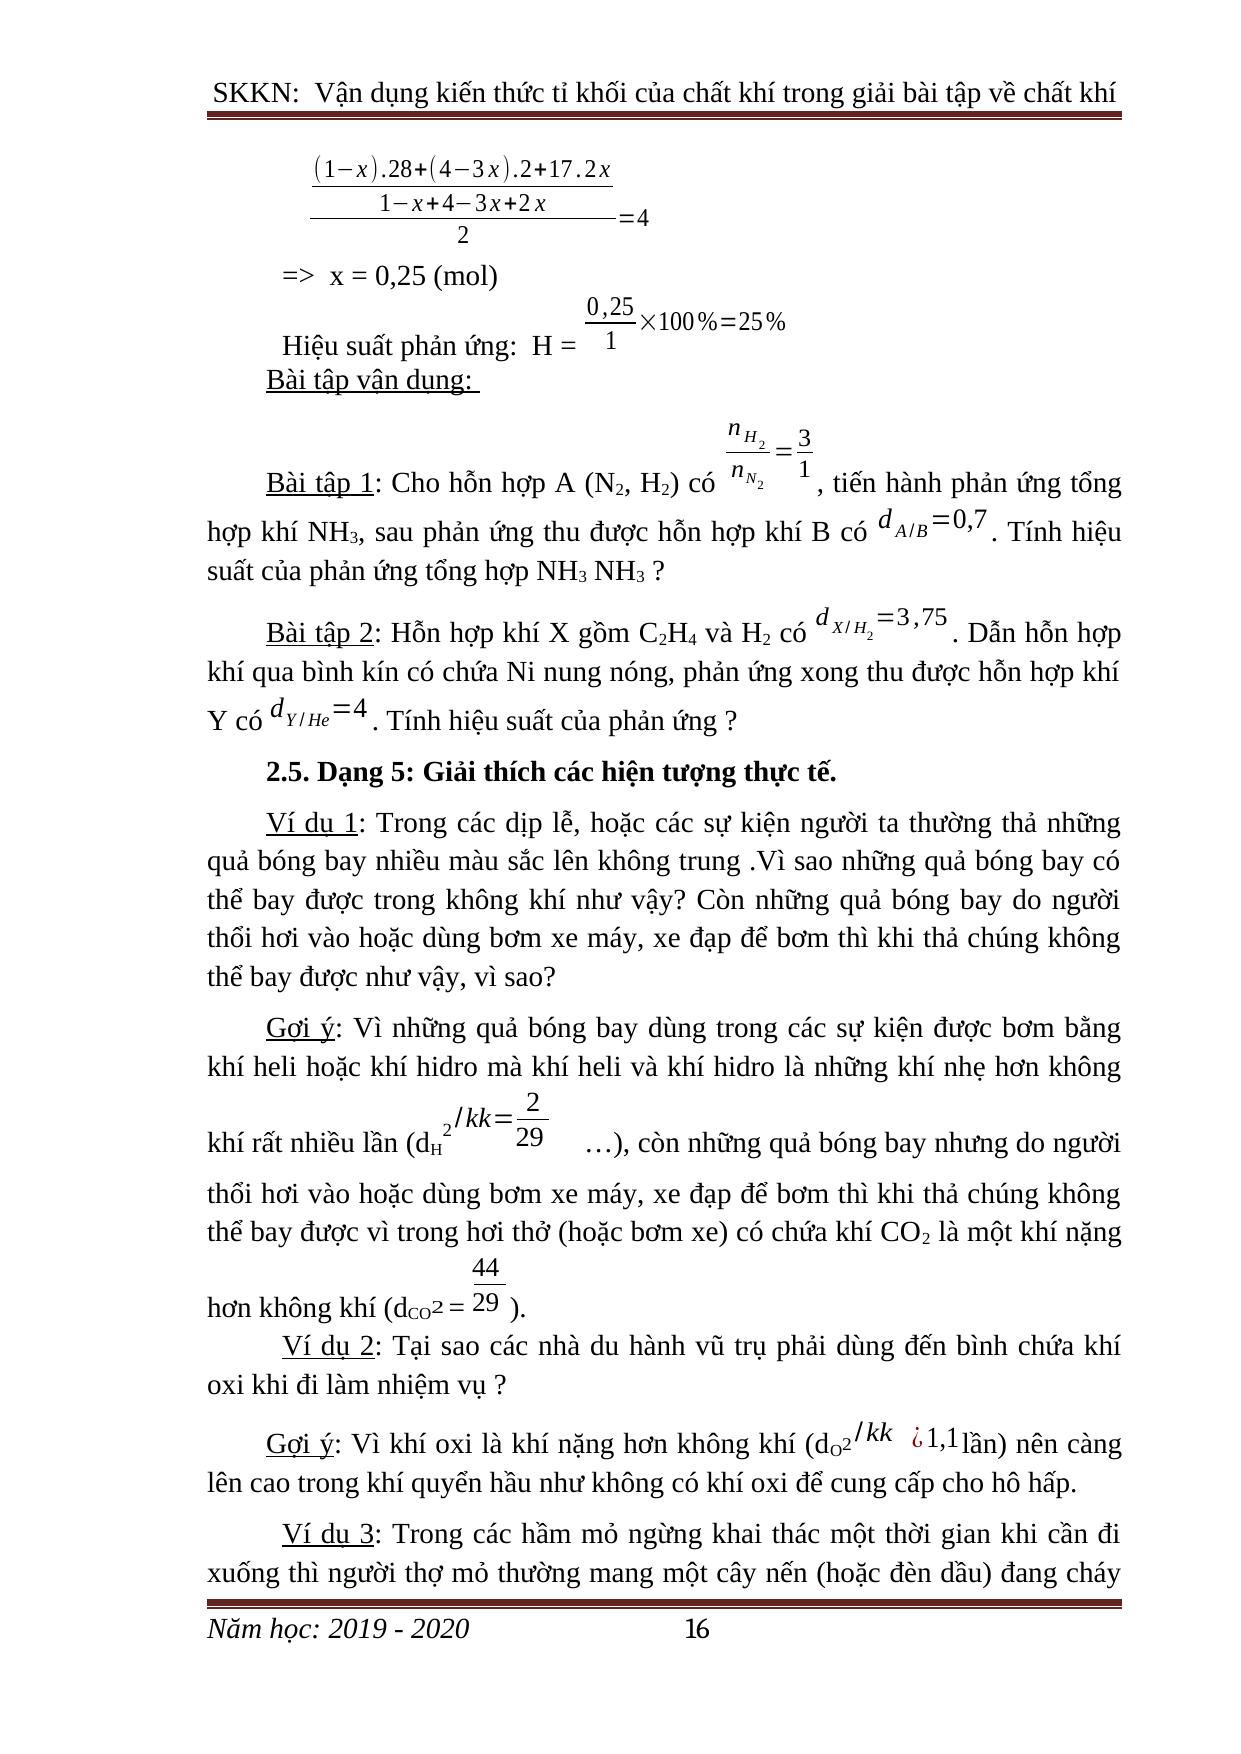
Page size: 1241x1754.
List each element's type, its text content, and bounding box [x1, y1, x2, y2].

text => x = 0,25 (mol) [207, 258, 1122, 292]
text Bài tập 2: Hỗn hợp khí X gồm C2H4 và H2 có . Dẫn hỗn hợp khí qua bình kín có chứa Ni nung nóng, phản ứng xong thu được hỗn hợp khí Y có . Tính hiệu suất của phản ứng ? [207, 604, 1122, 736]
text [207, 1516, 1122, 1588]
text Ví dụ 1: Trong các dịp lễ, hoặc các sự kiện người ta thường thả những quả bóng bay nhiều màu sắc lên không trung .Vì sao những quả bóng bay có thể bay được trong không khí như vậy? Còn những quả bóng bay do người thổi hơi vào hoặc dùng bơm xe máy, xe đạp để bơm thì khi thả chúng không thể bay được như vậy, vì sao? [207, 805, 1122, 993]
text 2.5. Dạng 5: Giải thích các hiện tượng thực tế. [207, 754, 1122, 787]
text Hiệu suất phản ứng: H = [207, 292, 1122, 362]
text Gợi ý: Vì khí oxi là khí nặng hơn không khí (dO lần) nên càng lên cao trong khí quyển hầu như không có khí oxi để cung cấp cho hô hấp. [207, 1418, 1122, 1499]
text Bài tập vận dụng: [207, 362, 1122, 396]
text Bài tập 1: Cho hỗn hợp A (N2, H2) có , tiến hành phản ứng tổng hợp khí NH3, sau phản ứng thu được hỗn hợp khí B có . Tính hiệu suất của phản ứng tổng hợp NH3 NH3 ? [207, 413, 1122, 586]
text Gợi ý: Vì những quả bóng bay dùng trong các sự kiện được bơm bằng khí heli hoặc khí hidro mà khí heli và khí hidro là những khí nhẹ hơn không khí rất nhiều lần (dH …), còn những quả bóng bay nhưng do người thổi hơi vào hoặc dùng bơm xe máy, xe đạp để bơm thì khi thả chúng không thể bay được vì trong hơi thở (hoặc bơm xe) có chứa khí CO2 là một khí nặng hơn không khí (dCO= ). [207, 1010, 1122, 1323]
text Ví dụ 2: Tại sao các nhà du hành vũ trụ phải dùng đến bình chứa khí oxi khi đi làm nhiệm vụ ? [207, 1328, 1122, 1401]
